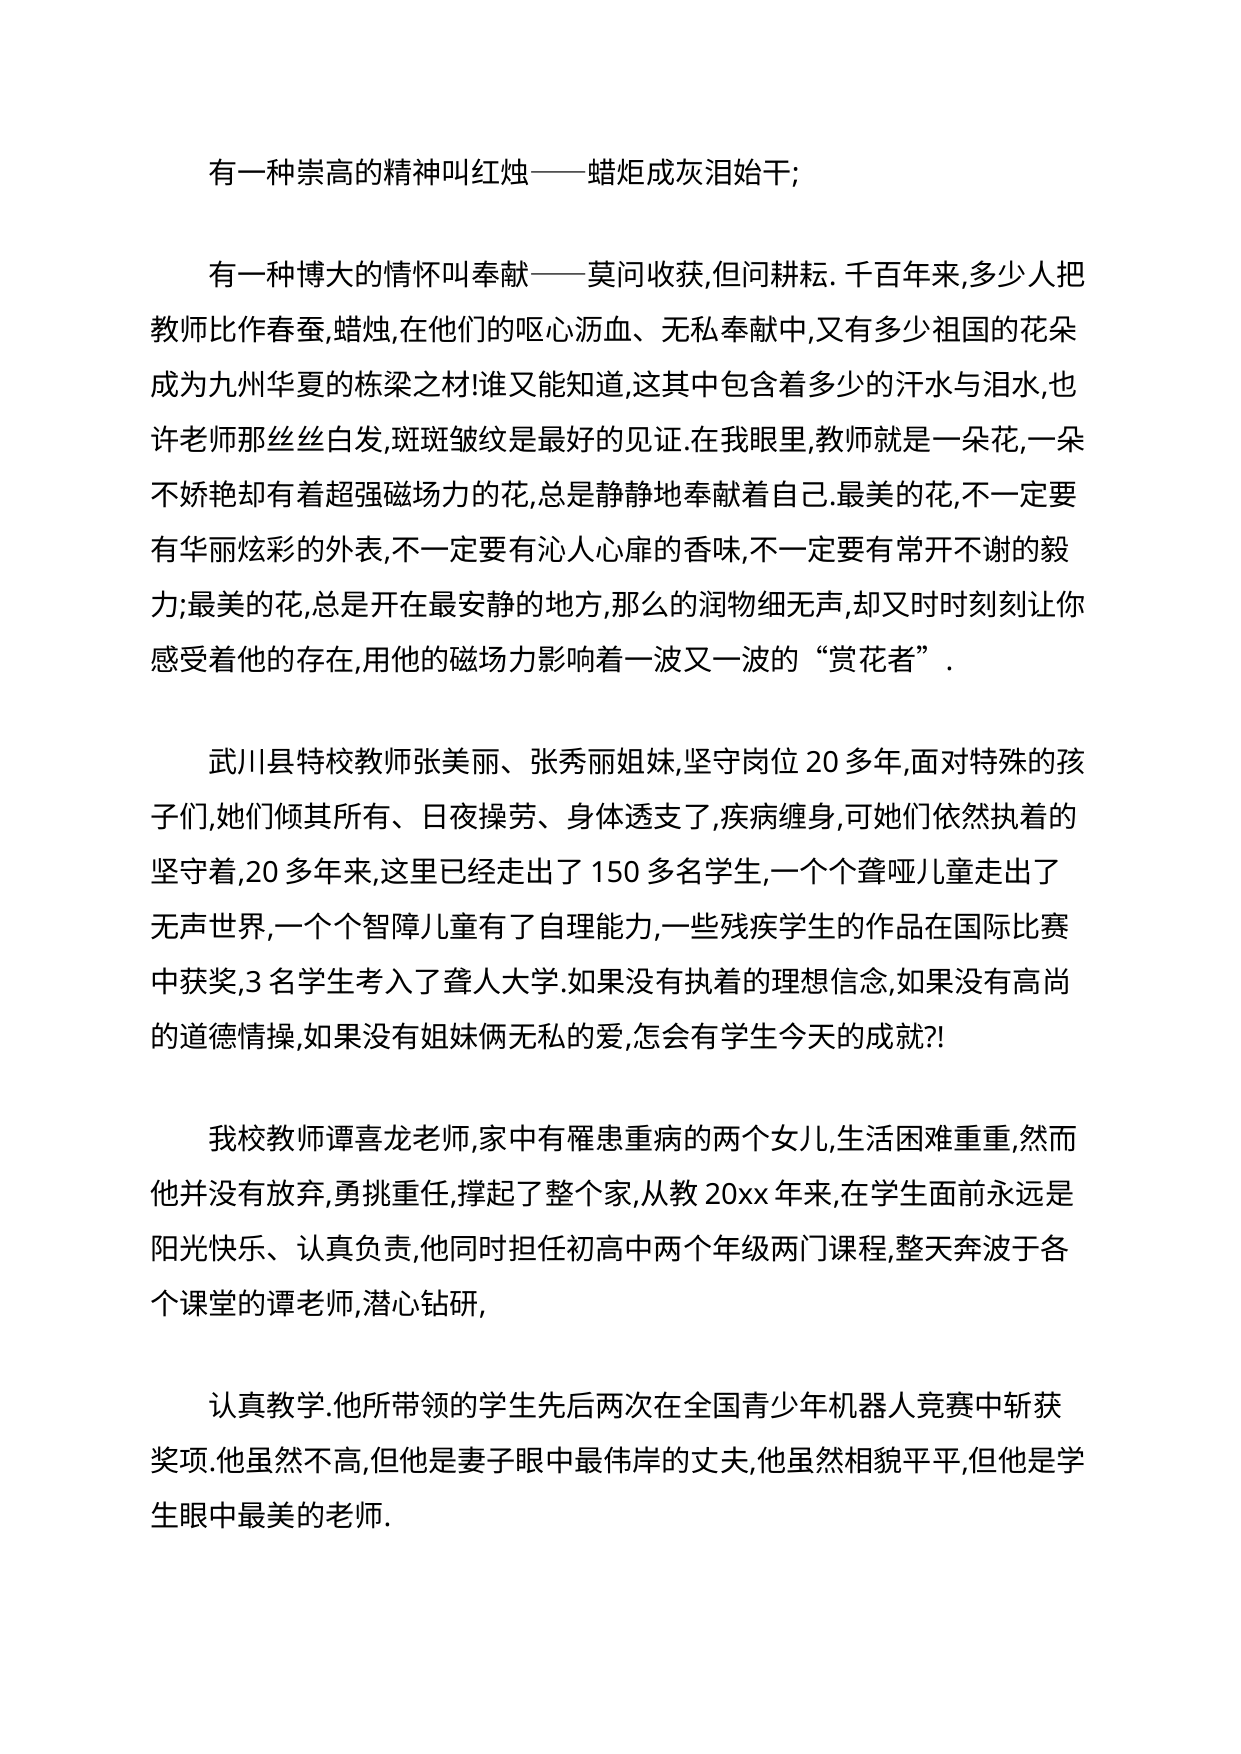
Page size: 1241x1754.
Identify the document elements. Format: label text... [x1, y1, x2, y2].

text 武川县特校教师张美丽、张秀丽姐妹,坚守岗位20多年,面对特殊的孩子们,她们倾其所有、日夜操劳、身体透支了,疾病缠身,可她们依然执着的坚守着,20多年来,这里已经走出了150多名学生,一个个聋哑儿童走出了无声世界,一个个智障儿童有了自理能力,一些残疾学生的作品在国际比赛中获奖,3名学生考入了聋人大学.如果没有执着的理想信念,如果没有高尚的道德情操,如果没有姐妹俩无私的爱,怎会有学生今天的成就?! [150, 739, 1090, 1056]
text 我校教师谭喜龙老师,家中有罹患重病的两个女儿,生活困难重重,然而他并没有放弃,勇挑重任,撑起了整个家,从教20xx年来,在学生面前永远是阳光快乐、认真负责,他同时担任初高中两个年级两门课程,整天奔波于各个课堂的谭老师,潜心钻研, [150, 1116, 1090, 1323]
text 认真教学.他所带领的学生先后两次在全国青少年机器人竞赛中斩获奖项.他虽然不高,但他是妻子眼中最伟岸的丈夫,他虽然相貌平平,但他是学生眼中最美的老师. [150, 1383, 1090, 1535]
text 有一种博大的情怀叫奉献——莫问收获,但问耕耘. 千百年来,多少人把教师比作春蚕,蜡烛,在他们的呕心沥血、无私奉献中,又有多少祖国的花朵成为九州华夏的栋梁之材!谁又能知道,这其中包含着多少的汗水与泪水,也许老师那丝丝白发,斑斑皱纹是最好的见证.在我眼里,教师就是一朵花,一朵不娇艳却有着超强磁场力的花,总是静静地奉献着自己.最美的花,不一定要有华丽炫彩的外表,不一定要有沁人心扉的香味,不一定要有常开不谢的毅力;最美的花,总是开在最安静的地方,那么的润物细无声,却又时时刻刻让你感受着他的存在,用他的磁场力影响着一波又一波的“赏花者”. [150, 252, 1090, 679]
text 有一种崇高的精神叫红烛——蜡炬成灰泪始干; [150, 150, 1090, 192]
